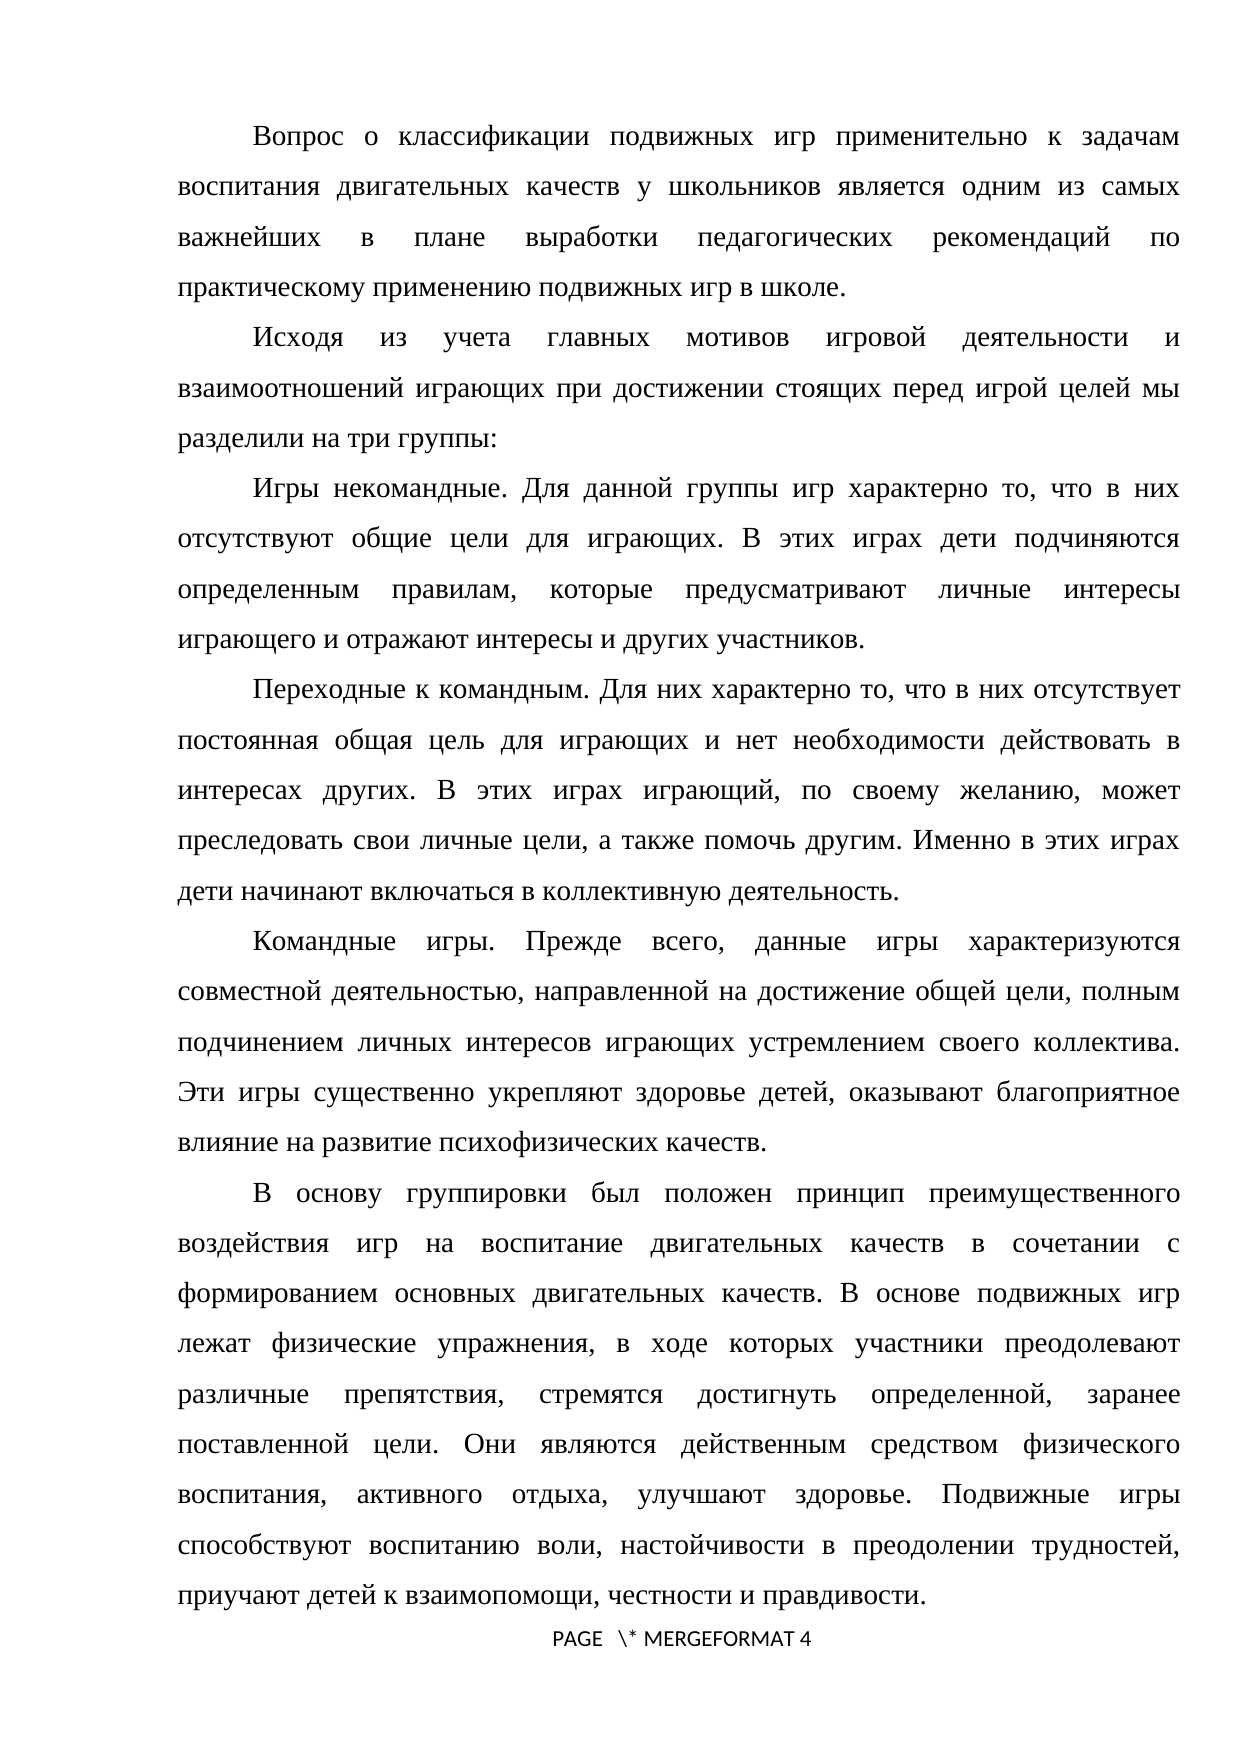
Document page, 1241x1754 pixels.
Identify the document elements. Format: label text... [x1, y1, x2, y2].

text Исходя из учета главных мотивов игровой деятельности и взаимоотношений играющих при достижении стоящих перед игрой целей мы разделили на три группы: [177, 319, 1181, 453]
text Командные игры. Прежде всего, данные игры характеризуются совместной деятельностью, направленной на достижение общей цели, полным подчинением личных интересов играющих устремлением своего коллектива. Эти игры существенно укрепляют здоровье детей, оказывают благоприятное влияние на развитие психофизических качеств. [177, 923, 1181, 1158]
text Вопрос о классификации подвижных игр применительно к задачам воспитания двигательных качеств у школьников является одним из самых важнейших в плане выработки педагогических рекомендаций по практическому применению подвижных игр в школе. [177, 118, 1181, 303]
text Переходные к командным. Для них характерно то, что в них отсутствует постоянная общая цель для играющих и нет необходимости действовать в интересах других. В этих играх играющий, по своему желанию, может преследовать свои личные цели, а также помочь другим. Именно в этих играх дети начинают включаться в коллективную деятельность. [177, 672, 1181, 906]
text В основу группировки был положен принцип преимущественного воздействия игр на воспитание двигательных качеств в сочетании с формированием основных двигательных качеств. В основе подвижных игр лежат физические упражнения, в ходе которых участники преодолевают различные препятствия, стремятся достигнуть определенной, заранее поставленной цели. Они являются действенным средством физического воспитания, активного отдыха, улучшают здоровье. Подвижные игры способствуют воспитанию воли, настойчивости в преодолении трудностей, приучают детей к взаимопомощи, честности и правдивости. [177, 1175, 1181, 1611]
text Игры некомандные. Для данной группы игр характерно то, что в них отсутствуют общие цели для играющих. В этих играх дети подчиняются определенным правилам, которые предусматривают личные интересы играющего и отражают интересы и других участников. [177, 470, 1181, 655]
